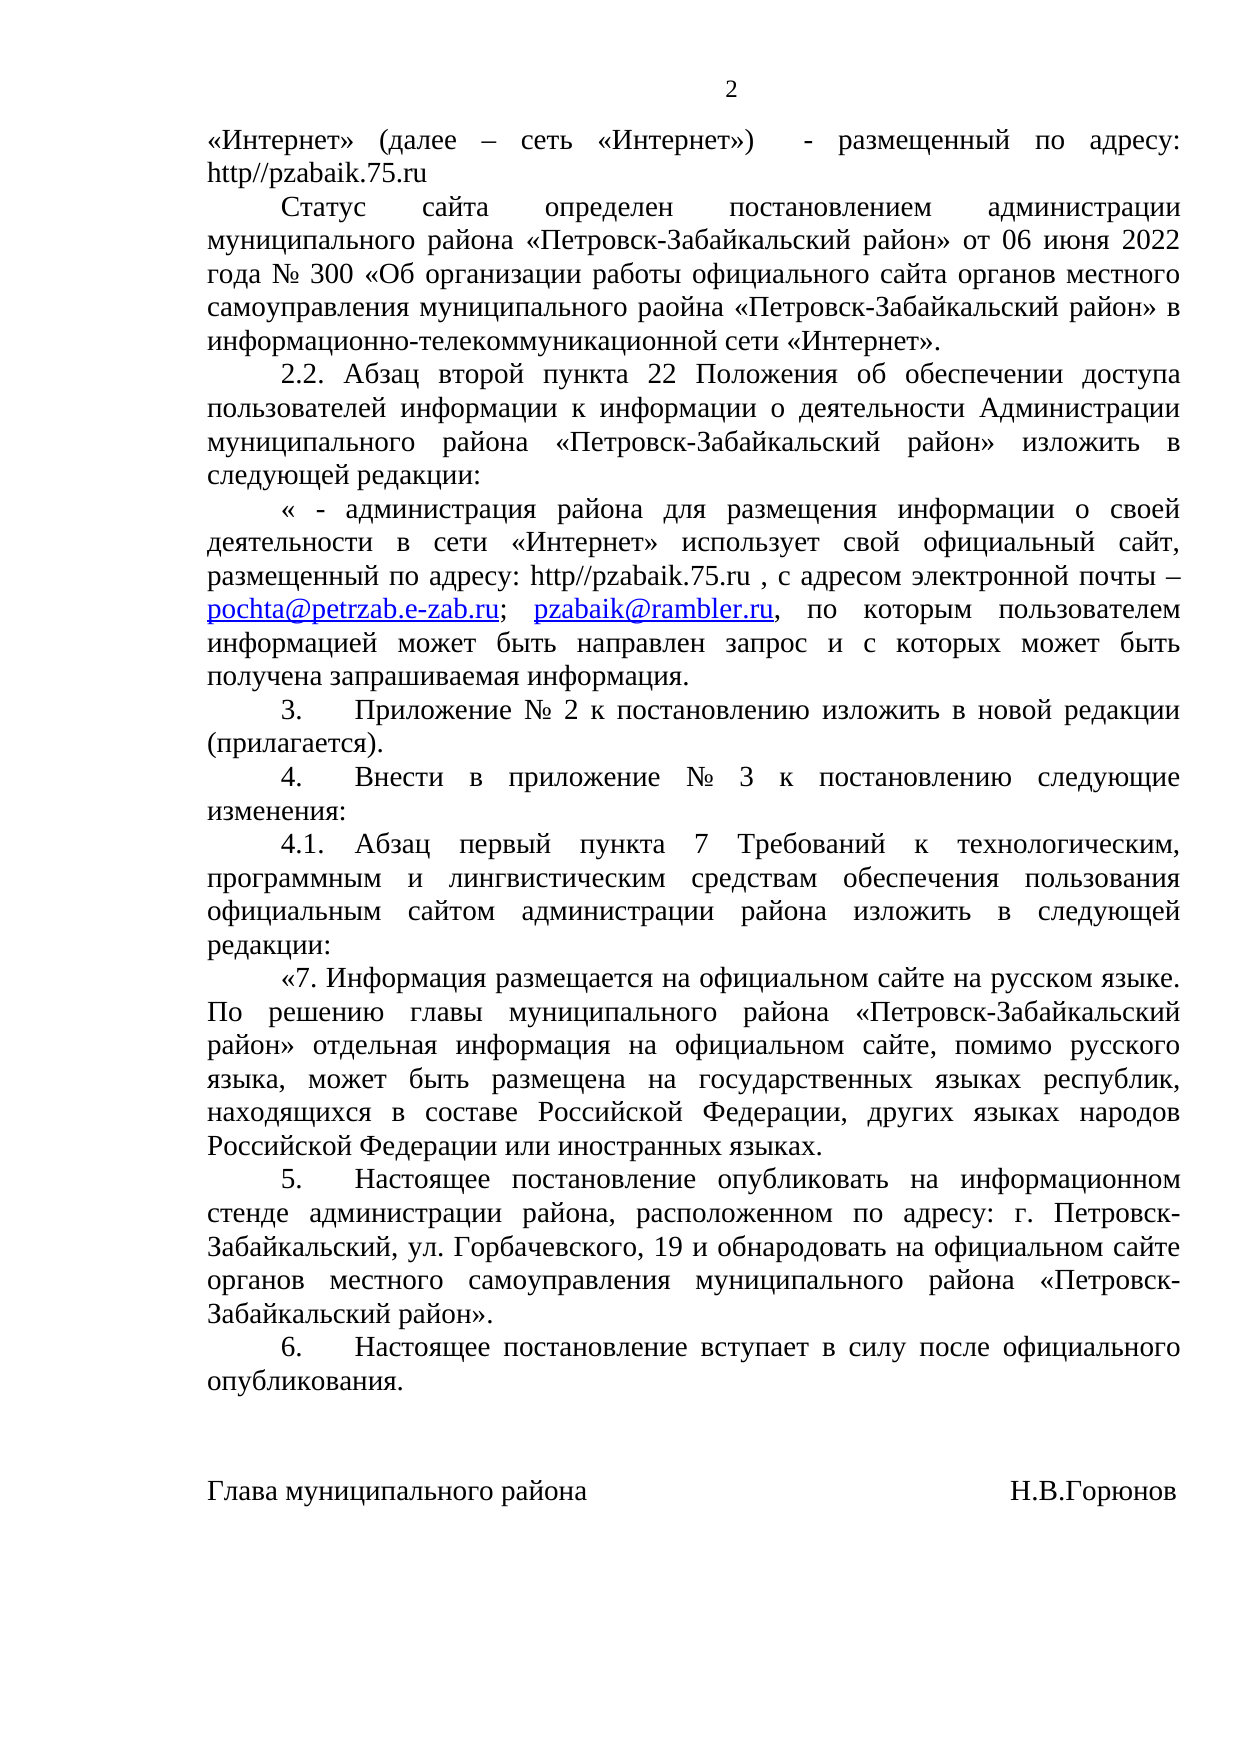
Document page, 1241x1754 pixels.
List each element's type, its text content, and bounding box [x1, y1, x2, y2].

list «7. Информация размещается на официальном сайте на русском языке. По решению главы муниципального района «Петровск-Забайкальский район» отдельная информация на официальном сайте, помимо русского языка, может быть размещена на государственных языках республик, находящихся в составе Российской Федерации, других языках народов Российской Федерации или иностранных языках. [207, 960, 1181, 1162]
list Настоящее постановление опубликовать на информационном стенде администрации района, расположенном по адресу: г. Петровск-Забайкальский, ул. Горбачевского, 19 и обнародовать на официальном сайте органов местного самоуправления муниципального района «Петровск-Забайкальский район». [207, 1162, 1181, 1329]
list Глава муниципального района Н.В.Горюнов [207, 1473, 1181, 1507]
list Статус сайта определен постановлением администрации муниципального района «Петровск-Забайкальский район» от 06 июня 2022 года № 300 «Об организации работы официального сайта органов местного самоуправления муниципального раойна «Петровск-Забайкальский район» в информационно-телекоммуникационной сети «Интернет». [207, 189, 1181, 357]
list Внести в приложение № 3 к постановлению следующие изменения: [207, 759, 1181, 826]
list « - администрация района для размещения информации о своей деятельности в сети «Интернет» использует свой официальный сайт, размещенный по адресу: http//pzabaik.75.ru , с адресом электронной почты – pochta@petrzab.e-zab.ru; pzabaik@rambler.ru, по которым пользователем информацией может быть направлен запрос и с которых может быть получена запрашиваемая информация. [207, 491, 1181, 692]
list Приложение № 2 к постановлению изложить в новой редакции (прилагается). [207, 692, 1181, 759]
list Абзац первый пункта 7 Требований к технологическим, программным и лингвистическим средствам обеспечения пользования официальным сайтом администрации района изложить в следующей редакции: [207, 826, 1181, 960]
list 2.2. Абзац второй пункта 22 Положения об обеспечении доступа пользователей информации к информации о деятельности Администрации муниципального района «Петровск-Забайкальский район» изложить в следующей редакции: [207, 357, 1181, 491]
list Настоящее постановление вступает в силу после официального опубликования. [207, 1329, 1181, 1396]
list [207, 122, 1181, 189]
